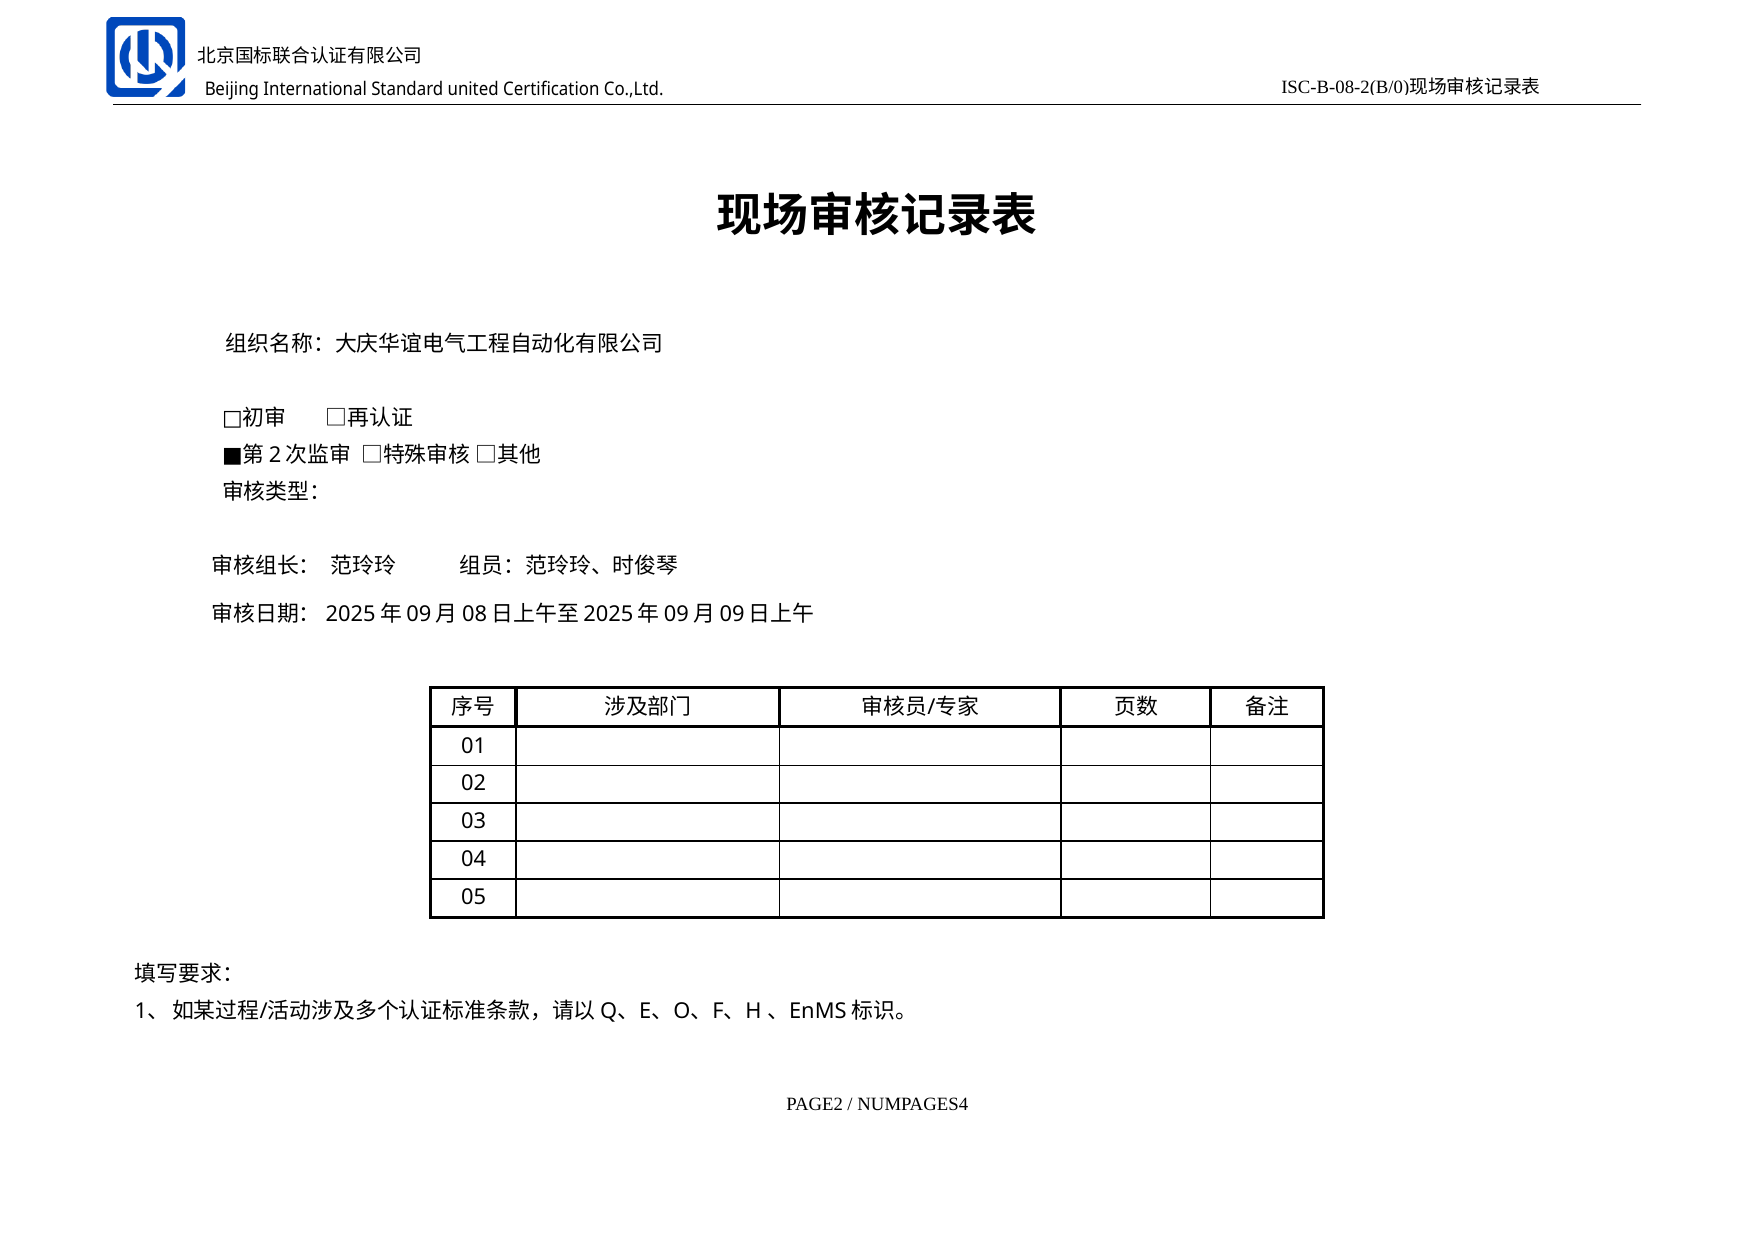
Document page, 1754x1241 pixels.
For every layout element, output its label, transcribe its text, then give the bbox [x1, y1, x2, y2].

table_cell 05 [432, 880, 515, 916]
text 现场审核记录表 [112, 163, 1641, 261]
table_cell [1062, 842, 1210, 878]
table_cell [1062, 728, 1210, 764]
table_header 审核员/专家 [781, 689, 1059, 725]
table_cell [780, 804, 1060, 840]
table_cell [1062, 804, 1210, 840]
table_cell [780, 728, 1060, 764]
text 组织名称：大庆华谊电气工程自动化有限公司 [112, 326, 1641, 358]
text ■第2次监审 □特殊审核 □其他 [112, 436, 1641, 469]
table_cell [1211, 766, 1322, 802]
table_cell [1062, 880, 1210, 916]
table_cell 01 [432, 728, 515, 764]
table_cell [517, 766, 779, 802]
table_header 序号 [432, 689, 514, 725]
text 填写要求： [112, 956, 1641, 988]
table_cell [517, 880, 779, 916]
table_header 备注 [1212, 689, 1322, 725]
table_cell [1211, 880, 1322, 916]
text 审核类型： [112, 473, 1641, 506]
table_cell [780, 766, 1060, 802]
picture [106, 17, 186, 97]
table_cell [517, 728, 779, 764]
text □初审 □再认证 [112, 399, 1641, 432]
table_cell [517, 842, 779, 878]
table_cell [1211, 728, 1322, 764]
table_cell [517, 804, 779, 840]
table_cell 03 [432, 804, 515, 840]
text 审核组长： 范玲玲 组员：范玲玲、时俊琴 [112, 548, 1641, 580]
table_cell [1211, 842, 1322, 878]
table_cell [780, 880, 1060, 916]
table_cell 02 [432, 766, 515, 802]
table_cell [1062, 766, 1210, 802]
table_header 页数 [1062, 689, 1209, 725]
list 如某过程/活动涉及多个认证标准条款，请以Q、E、O、F、H 、EnMS标识。 [134, 993, 1641, 1025]
table_cell 04 [432, 842, 515, 878]
table_cell [780, 842, 1060, 878]
table_header 涉及部门 [518, 689, 778, 725]
table_cell [1211, 804, 1322, 840]
text 审核日期： 2025年09月08日上午至2025年09月09日上午 [112, 596, 1641, 628]
